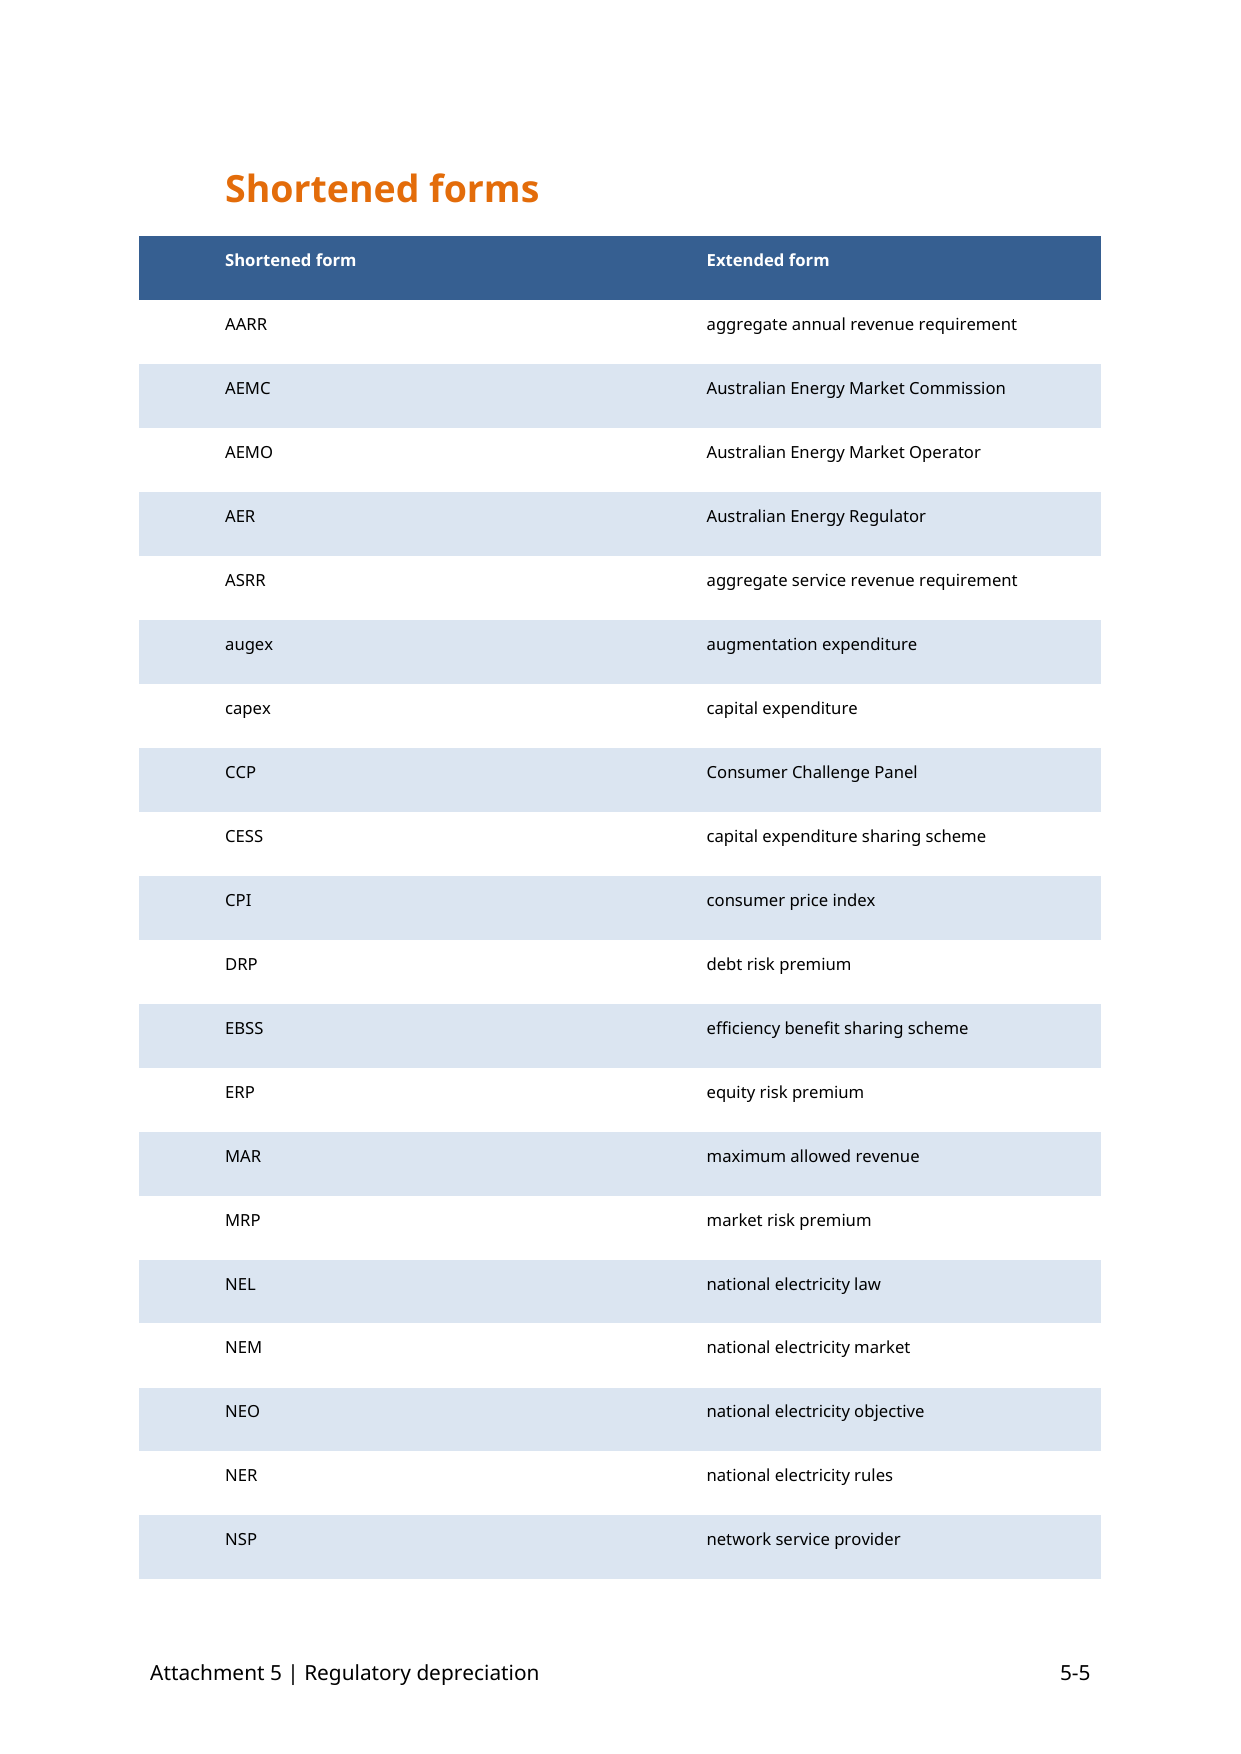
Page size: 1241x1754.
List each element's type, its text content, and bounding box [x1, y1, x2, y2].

table_cell DRP [139, 940, 620, 1004]
table_cell aggregate service revenue requirement [620, 556, 1101, 620]
table_cell equity risk premium [620, 1068, 1101, 1132]
table_header Extended form [620, 236, 1101, 300]
table_cell efficiency benefit sharing scheme [620, 1004, 1101, 1068]
table_cell market risk premium [620, 1196, 1101, 1259]
table_cell augmentation expenditure [620, 620, 1101, 684]
table_cell EBSS [139, 1004, 620, 1068]
table_cell consumer price index [620, 876, 1101, 940]
table_cell MRP [139, 1196, 620, 1259]
table_cell ASRR [139, 556, 620, 620]
table_cell NEM [139, 1324, 620, 1387]
table_cell NEO [139, 1388, 620, 1451]
table_cell AER [139, 492, 620, 556]
table_cell maximum allowed revenue [620, 1132, 1101, 1196]
table_cell AEMC [139, 364, 620, 428]
table_cell Australian Energy Regulator [620, 492, 1101, 556]
table_cell CESS [139, 812, 620, 876]
table_cell NEL [139, 1260, 620, 1323]
table_cell Australian Energy Market Commission [620, 364, 1101, 428]
table_cell NSP [139, 1515, 620, 1579]
table_cell national electricity market [620, 1324, 1101, 1387]
table_cell AARR [139, 300, 620, 364]
table_cell CPI [139, 876, 620, 940]
table_cell augex [139, 620, 620, 684]
table_cell capex [139, 684, 620, 748]
table_cell network service provider [620, 1515, 1101, 1579]
table_cell Consumer Challenge Panel [620, 748, 1101, 812]
table_cell national electricity law [620, 1260, 1101, 1323]
table_cell debt risk premium [620, 940, 1101, 1004]
subtitle Shortened forms [150, 162, 1090, 213]
table_cell capital expenditure sharing scheme [620, 812, 1101, 876]
table_cell national electricity rules [620, 1451, 1101, 1515]
table_header Shortened form [139, 236, 620, 300]
table_cell CCP [139, 748, 620, 812]
table_cell ERP [139, 1068, 620, 1132]
table_cell aggregate annual revenue requirement [620, 300, 1101, 364]
table_cell capital expenditure [620, 684, 1101, 748]
table_cell national electricity objective [620, 1388, 1101, 1451]
table_cell NER [139, 1451, 620, 1515]
table_cell MAR [139, 1132, 620, 1196]
table_cell Australian Energy Market Operator [620, 428, 1101, 492]
table_cell AEMO [139, 428, 620, 492]
